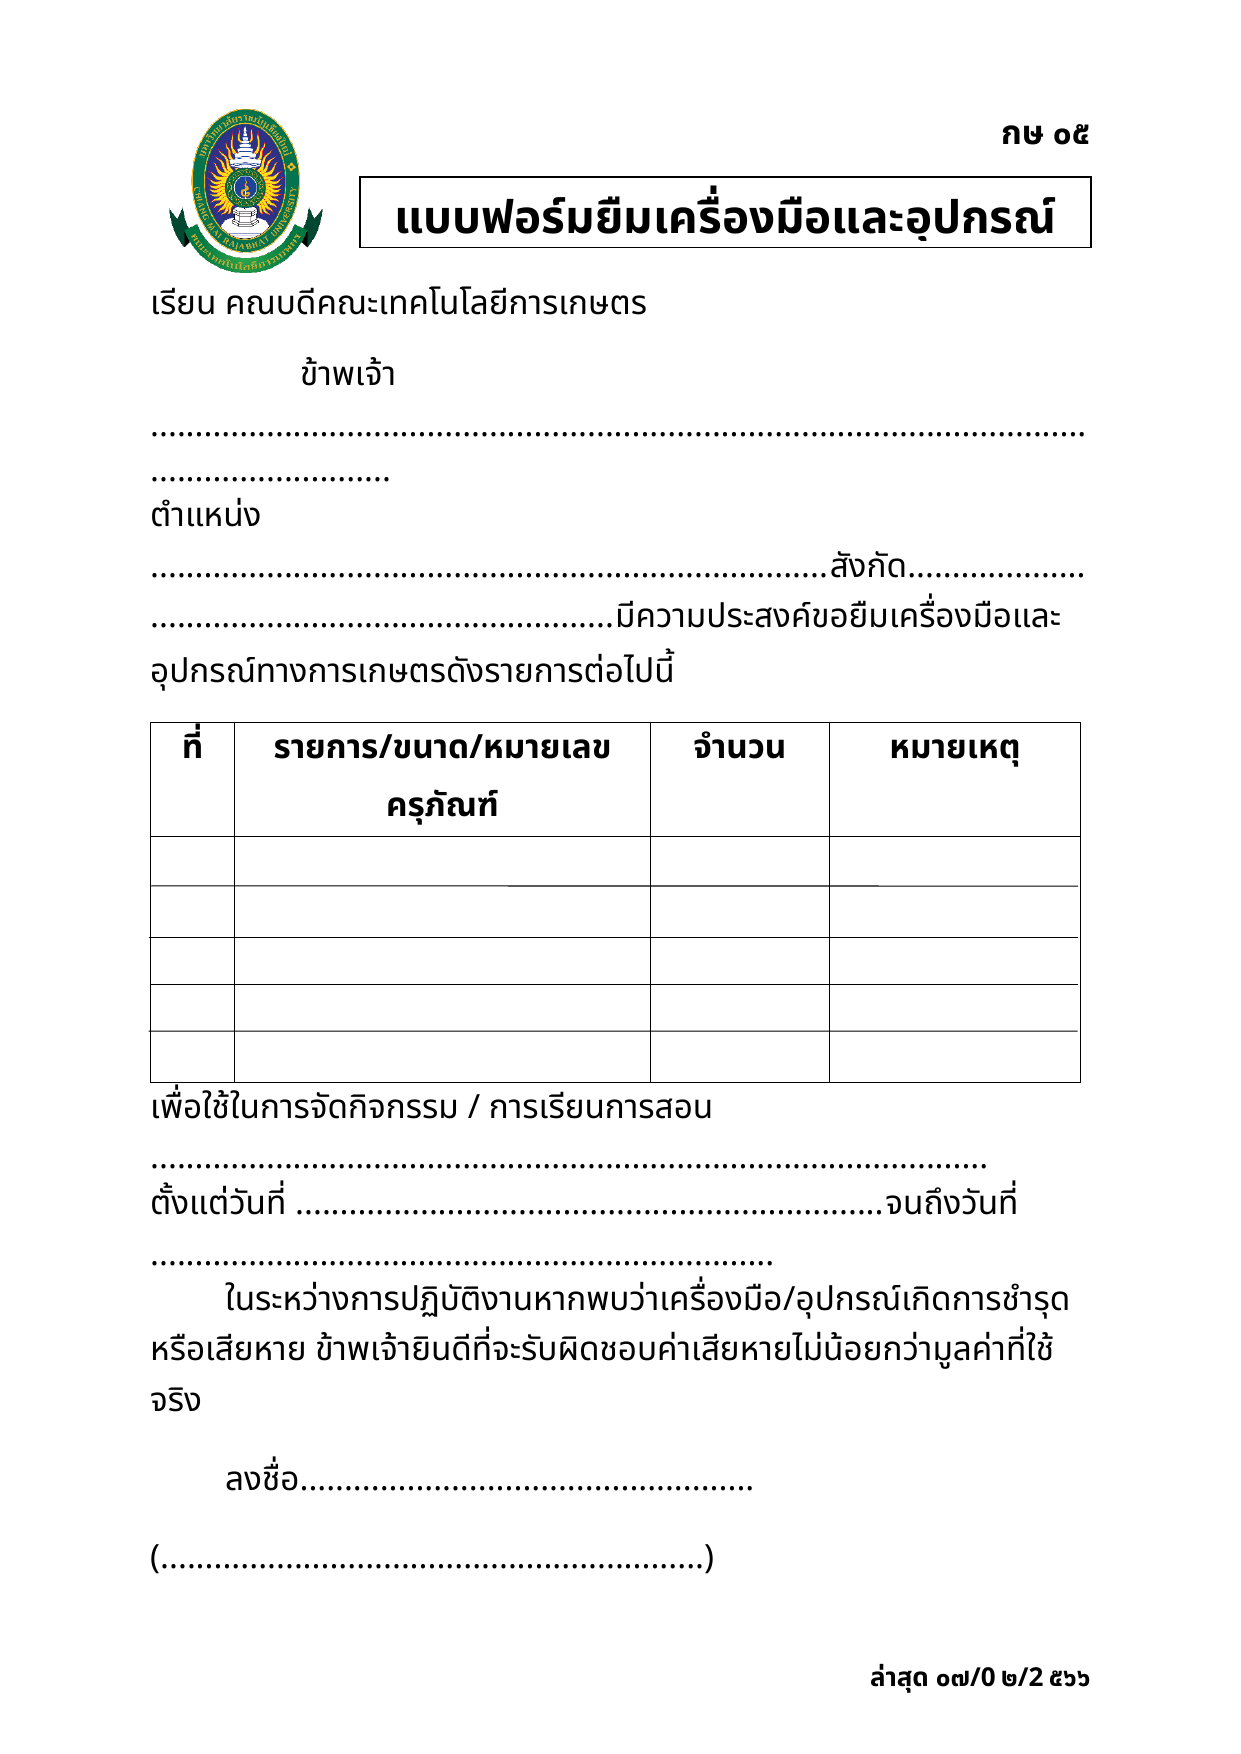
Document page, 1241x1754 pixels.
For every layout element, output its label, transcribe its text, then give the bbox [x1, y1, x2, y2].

text ข้าพเจ้า .................................................................................................................................... [150, 350, 1090, 491]
table_cell [651, 887, 829, 937]
table_cell [151, 938, 234, 984]
picture [167, 101, 324, 279]
table_header รายการ/ขนาด/หมายเลขครุภัณฑ์ [235, 723, 650, 836]
table_header จำนวน [651, 723, 829, 836]
table_cell [651, 1032, 829, 1082]
table_cell [830, 837, 1080, 1082]
table_cell [235, 837, 650, 885]
text ลงชื่อ................................................... [150, 1426, 1090, 1505]
table_cell [235, 1032, 650, 1082]
table_header หมายเหตุ [830, 723, 1080, 836]
table_cell [151, 1032, 234, 1082]
text (.............................................................) [150, 1505, 1090, 1578]
text ในระหว่างการปฏิบัติงานหากพบว่าเครื่องมือ/อุปกรณ์เกิดการชำรุดหรือเสียหาย ข้าพเจ้ายินดีที่จะรับผิดชอบค่าเสียหายไม่น้อยกว่ามูลค่าที่ใช้จริง [150, 1275, 1090, 1426]
table_cell [651, 985, 829, 1030]
text เรียน คณบดีคณะเทคโนโลยีการเกษตร [150, 279, 1090, 329]
text ตำแหน่ง ............................................................................สังกัด........................................................................มีความประสงค์ขอยืมเครื่องมือและอุปกรณ์ทางการเกษตรดังรายการต่อไปนี้ [150, 491, 1090, 699]
table_cell [235, 985, 650, 1030]
table_cell [651, 837, 829, 885]
text เพื่อใช้ในการจัดกิจกรรม / การเรียนการสอน .............................................................................................. [150, 1083, 1090, 1179]
text ตั้งแต่วันที่ ..................................................................จนถึงวันที่ ...................................................................... [150, 1179, 1090, 1275]
table_header ที่ [151, 723, 234, 836]
table_cell [151, 985, 234, 1030]
table_cell [151, 887, 234, 937]
table_cell [235, 938, 650, 984]
table_cell [651, 938, 829, 984]
table_cell [235, 887, 650, 937]
table_cell [151, 837, 234, 885]
